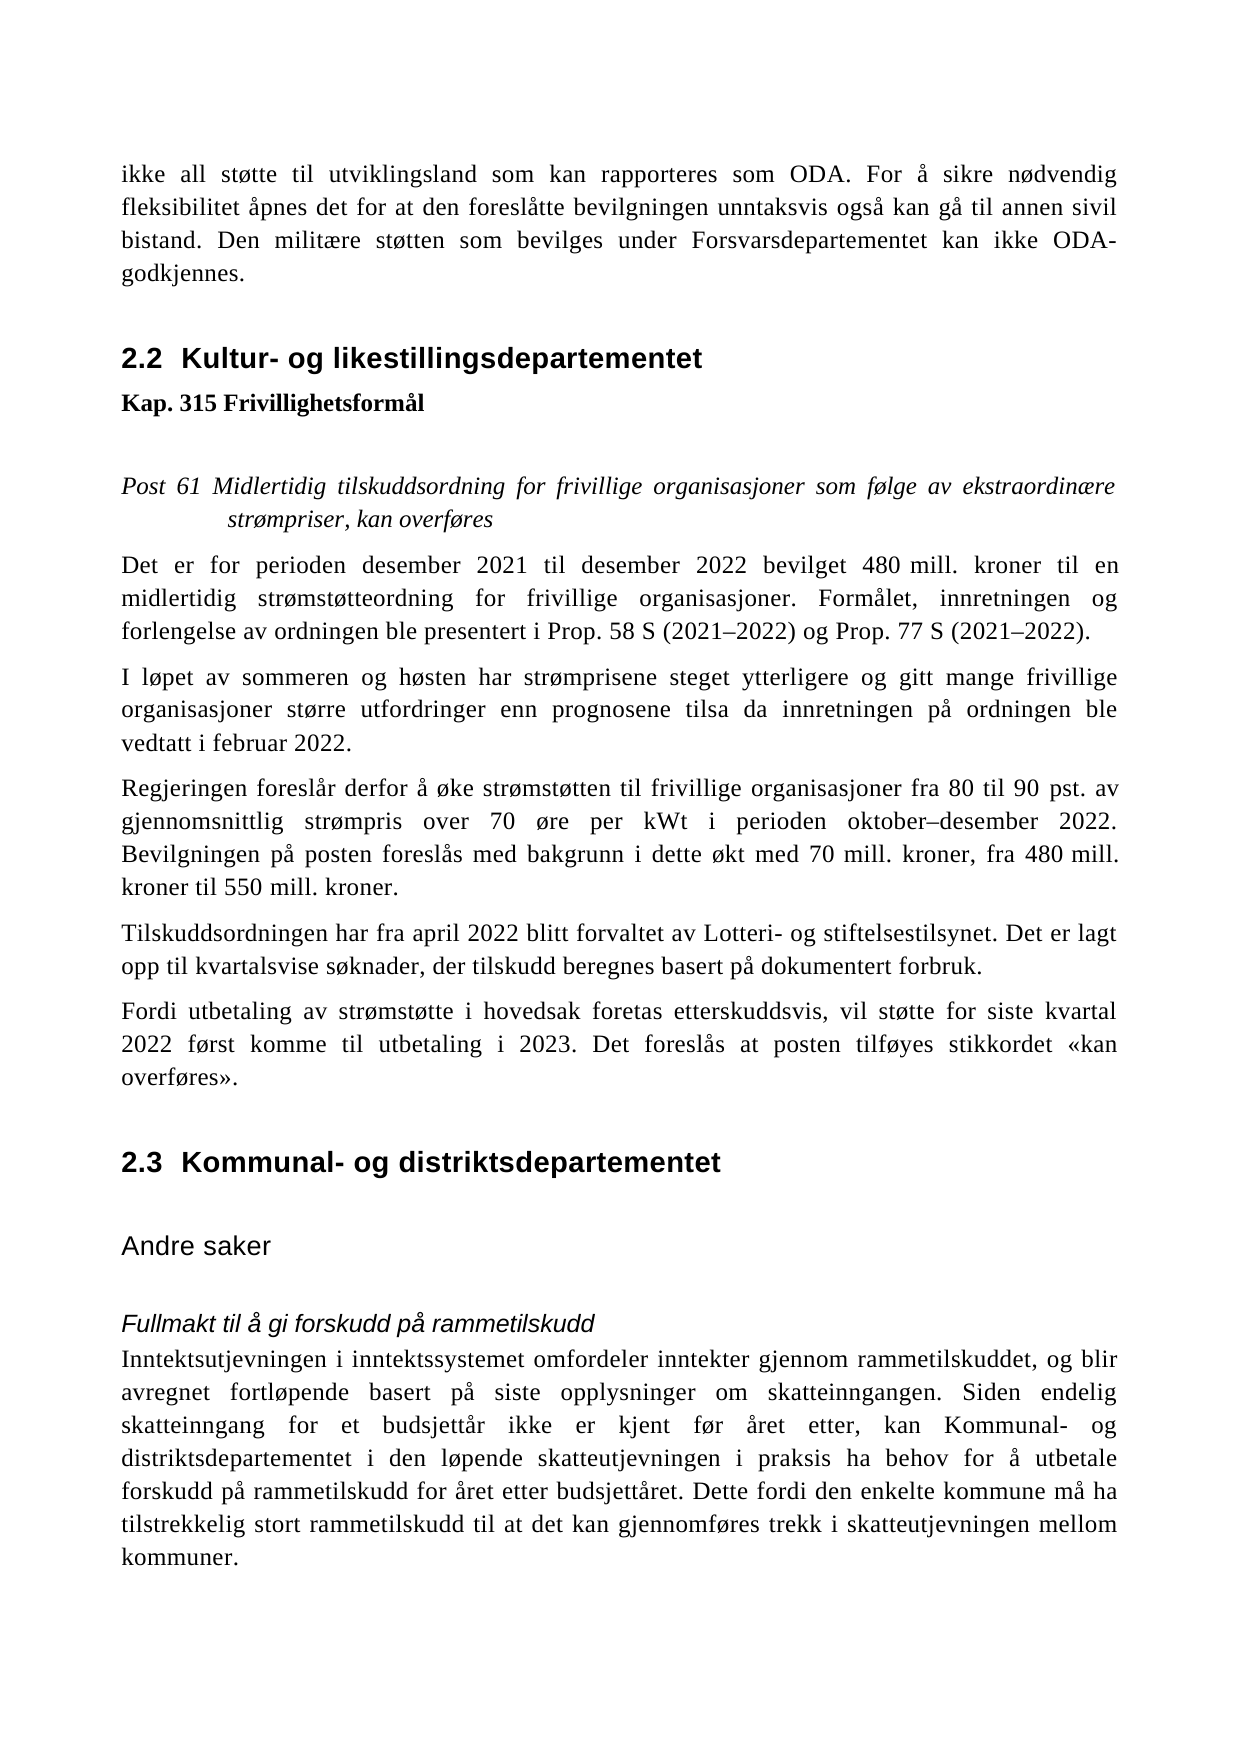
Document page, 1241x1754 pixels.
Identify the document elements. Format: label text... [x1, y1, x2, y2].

text Det er for perioden desember 2021 til desember 2022 bevilget 480 mill. kroner til en midlertidig strømstøtteordning for frivillige organisasjoner. Formålet, innretningen og forlengelse av ordningen ble presentert i Prop. 58 S (2021–2022) og Prop. 77 S (2021–2022). [121, 550, 1119, 645]
text Andre saker [121, 1230, 1119, 1261]
text Inntektsutjevningen i inntektssystemet omfordeler inntekter gjennom rammetilskuddet, og blir avregnet fortløpende basert på siste opplysninger om skatteinngangen. Siden endelig skatteinngang for et budsjettår ikke er kjent før året etter, kan Kommunal- og distriktsdepartementet i den løpende skatteutjevningen i praksis ha behov for å utbetale forskudd på rammetilskudd for året etter budsjettåret. Dette fordi den enkelte kommune må ha tilstrekkelig stort rammetilskudd til at det kan gjennomføres trekk i skatteutjevningen mellom kommuner. [121, 1344, 1119, 1571]
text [121, 159, 1119, 287]
text Regjeringen foreslår derfor å øke strømstøtten til frivillige organisasjoner fra 80 til 90 pst. av gjennomsnittlig strømpris over 70 øre per kWt i perioden oktober–desember 2022. Bevilgningen på posten foreslås med bakgrunn i dette økt med 70 mill. kroner, fra 480 mill. kroner til 550 mill. kroner. [121, 773, 1119, 901]
text Fullmakt til å gi forskudd på rammetilskudd [121, 1309, 1119, 1338]
text I løpet av sommeren og høsten har strømprisene steget ytterligere og gitt mange frivillige organisasjoner større utfordringer enn prognosene tilsa da innretningen på ordningen ble vedtatt i februar 2022. [121, 662, 1119, 756]
subtitle Kommunal- og distriktsdepartementet [121, 1145, 1119, 1179]
subtitle Kultur- og likestillingsdepartementet [121, 342, 1119, 375]
text Tilskuddsordningen har fra april 2022 blitt forvaltet av Lotteri- og stiftelsestilsynet. Det er lagt opp til kvartalsvise søknader, der tilskudd beregnes basert på dokumentert forbruk. [121, 918, 1119, 979]
text Post 61 Midlertidig tilskuddsordning for frivillige organisasjoner som følge av ekstraordinære strømpriser, kan overføres [121, 471, 1119, 533]
text Kap. 315 Frivillighetsformål [121, 388, 1119, 417]
text Fordi utbetaling av strømstøtte i hovedsak foretas etterskuddsvis, vil støtte for siste kvartal 2022 først komme til utbetaling i 2023. Det foreslås at posten tilføyes stikkordet «kan overføres». [121, 996, 1119, 1091]
